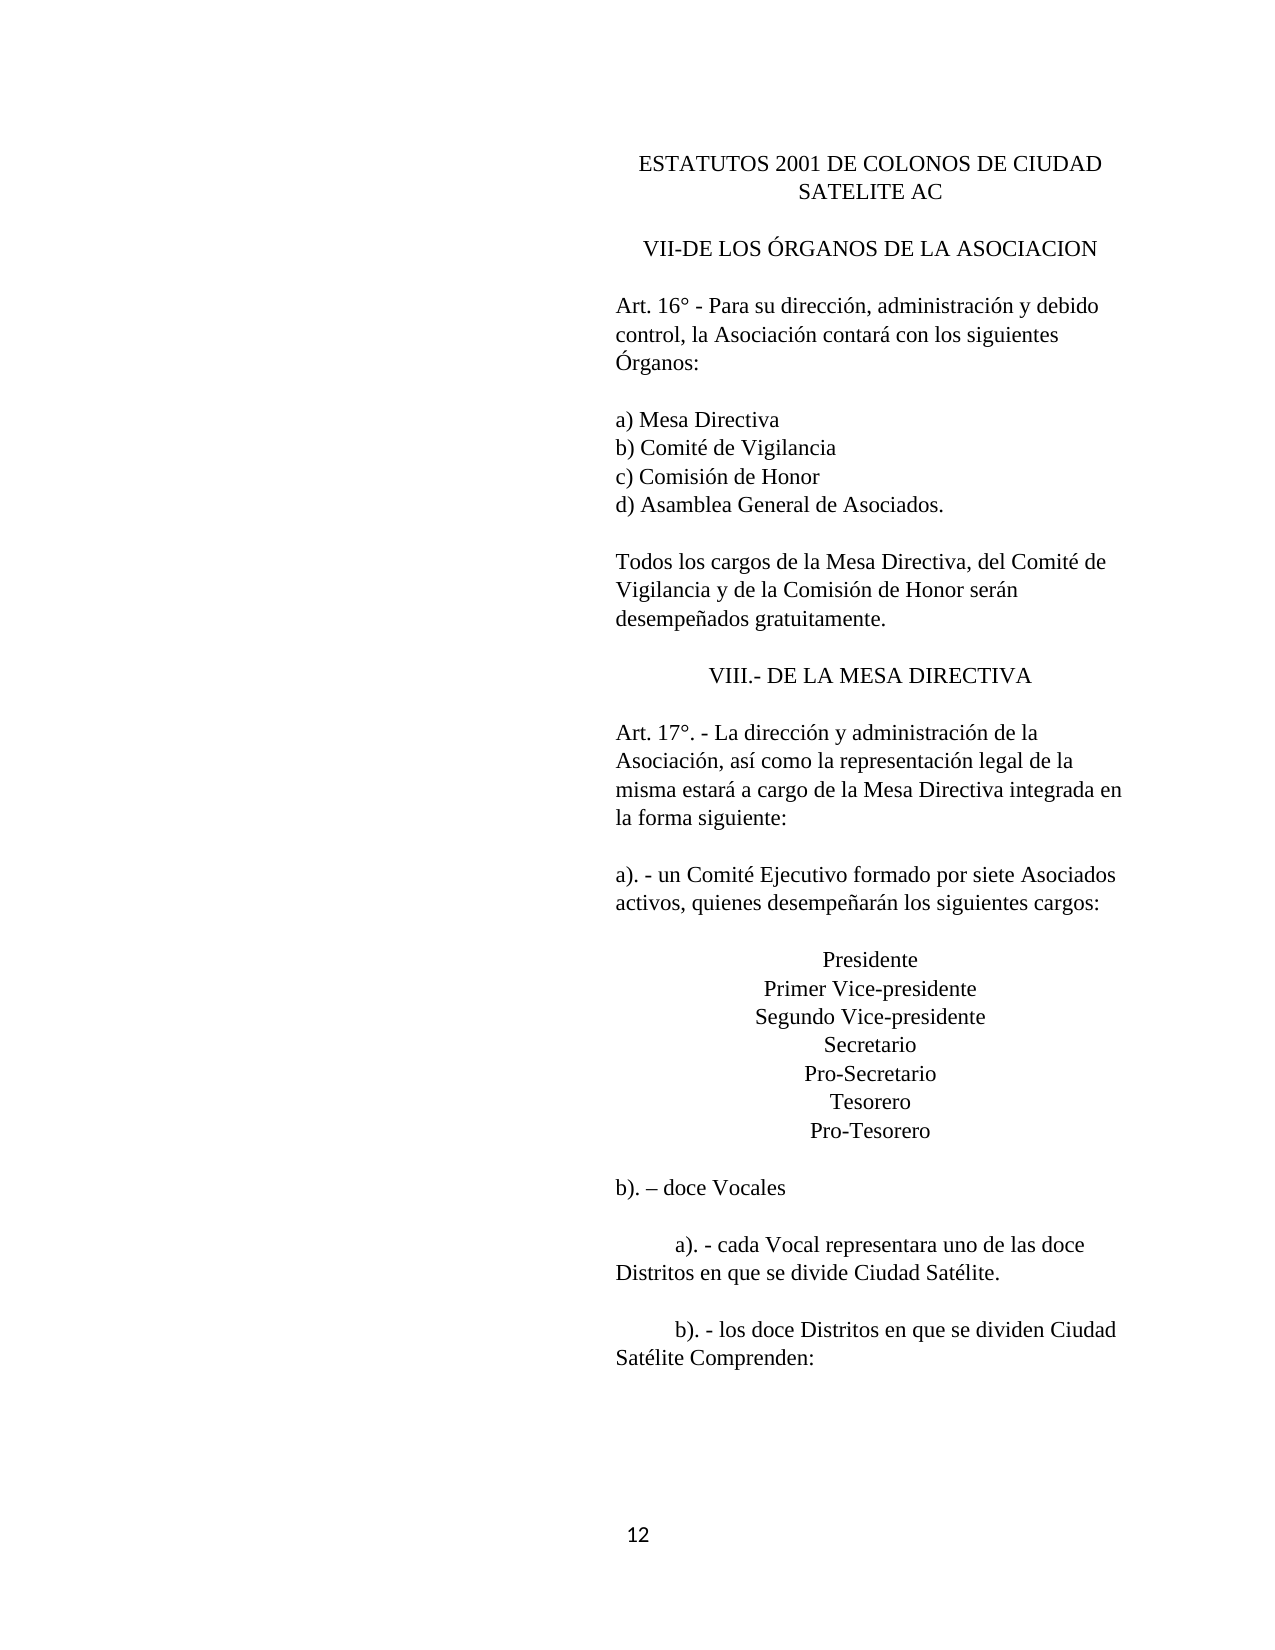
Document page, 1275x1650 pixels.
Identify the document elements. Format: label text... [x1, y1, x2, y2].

list VII-DE LOS ÓRGANOS DE LA ASOCIACION [615, 235, 1125, 262]
list Secretario [615, 1032, 1125, 1058]
list Art. 17°. - La dirección y administración de la Asociación, así como la representación legal de la misma estará a cargo de la Mesa Directiva integrada en la forma siguiente: [615, 719, 1125, 830]
list c) Comisión de Honor [615, 463, 1125, 489]
list Segundo Vice-presidente [615, 1003, 1125, 1029]
list Pro-Secretario [615, 1060, 1125, 1086]
list a). - cada Vocal representara uno de las doce Distritos en que se divide Ciudad Satélite. [615, 1231, 1125, 1285]
list ESTATUTOS 2001 DE COLONOS DE CIUDAD SATELITE AC [615, 150, 1125, 205]
list b). – doce Vocales [615, 1174, 1125, 1200]
list b). - los doce Distritos en que se dividen Ciudad Satélite Comprenden: [615, 1316, 1125, 1371]
list VIII.- DE LA MESA DIRECTIVA [615, 662, 1125, 688]
list b) Comité de Vigilancia [615, 434, 1125, 461]
list d) Asamblea General de Asociados. [615, 491, 1125, 518]
list a). - un Comité Ejecutivo formado por siete Asociados activos, quienes desempeñarán los siguientes cargos: [615, 861, 1125, 916]
list Pro-Tesorero [615, 1117, 1125, 1143]
list Art. 16° - Para su dirección, administración y debido control, la Asociación contará con los siguientes Órganos: [615, 292, 1125, 375]
list a) Mesa Directiva [615, 406, 1125, 432]
list Tesorero [615, 1088, 1125, 1115]
list Presidente [615, 946, 1125, 973]
list Todos los cargos de la Mesa Directiva, del Comité de Vigilancia y de la Comisión de Honor serán desempeñados gratuitamente. [615, 548, 1125, 631]
list Primer Vice-presidente [615, 975, 1125, 1001]
